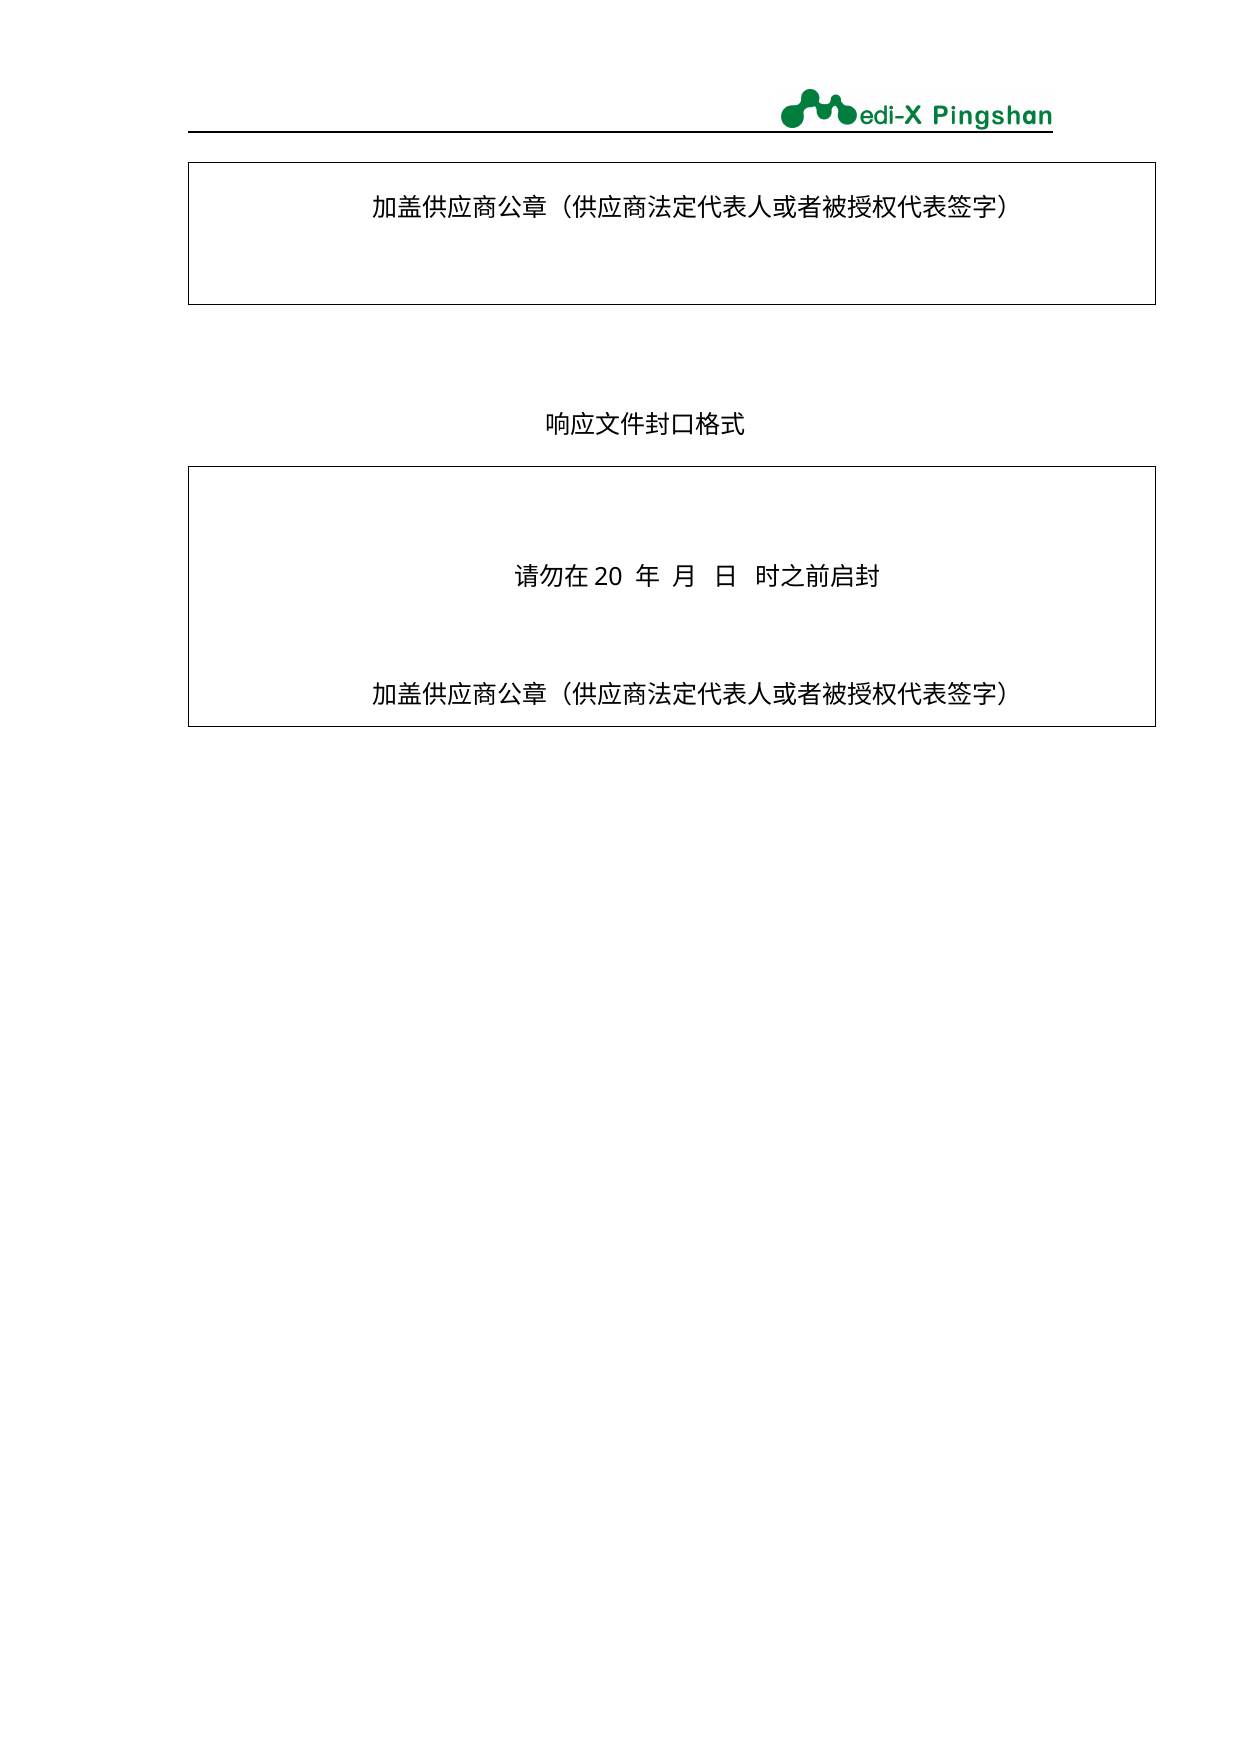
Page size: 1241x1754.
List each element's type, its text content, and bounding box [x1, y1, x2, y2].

table_header 请勿在20 年 月 日 时之前启封 加盖供应商公章（供应商法定代表人或者被授权代表签字） [189, 467, 1155, 726]
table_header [189, 163, 1155, 303]
text 响应文件封口格式 [187, 390, 1103, 455]
picture [780, 88, 1053, 130]
